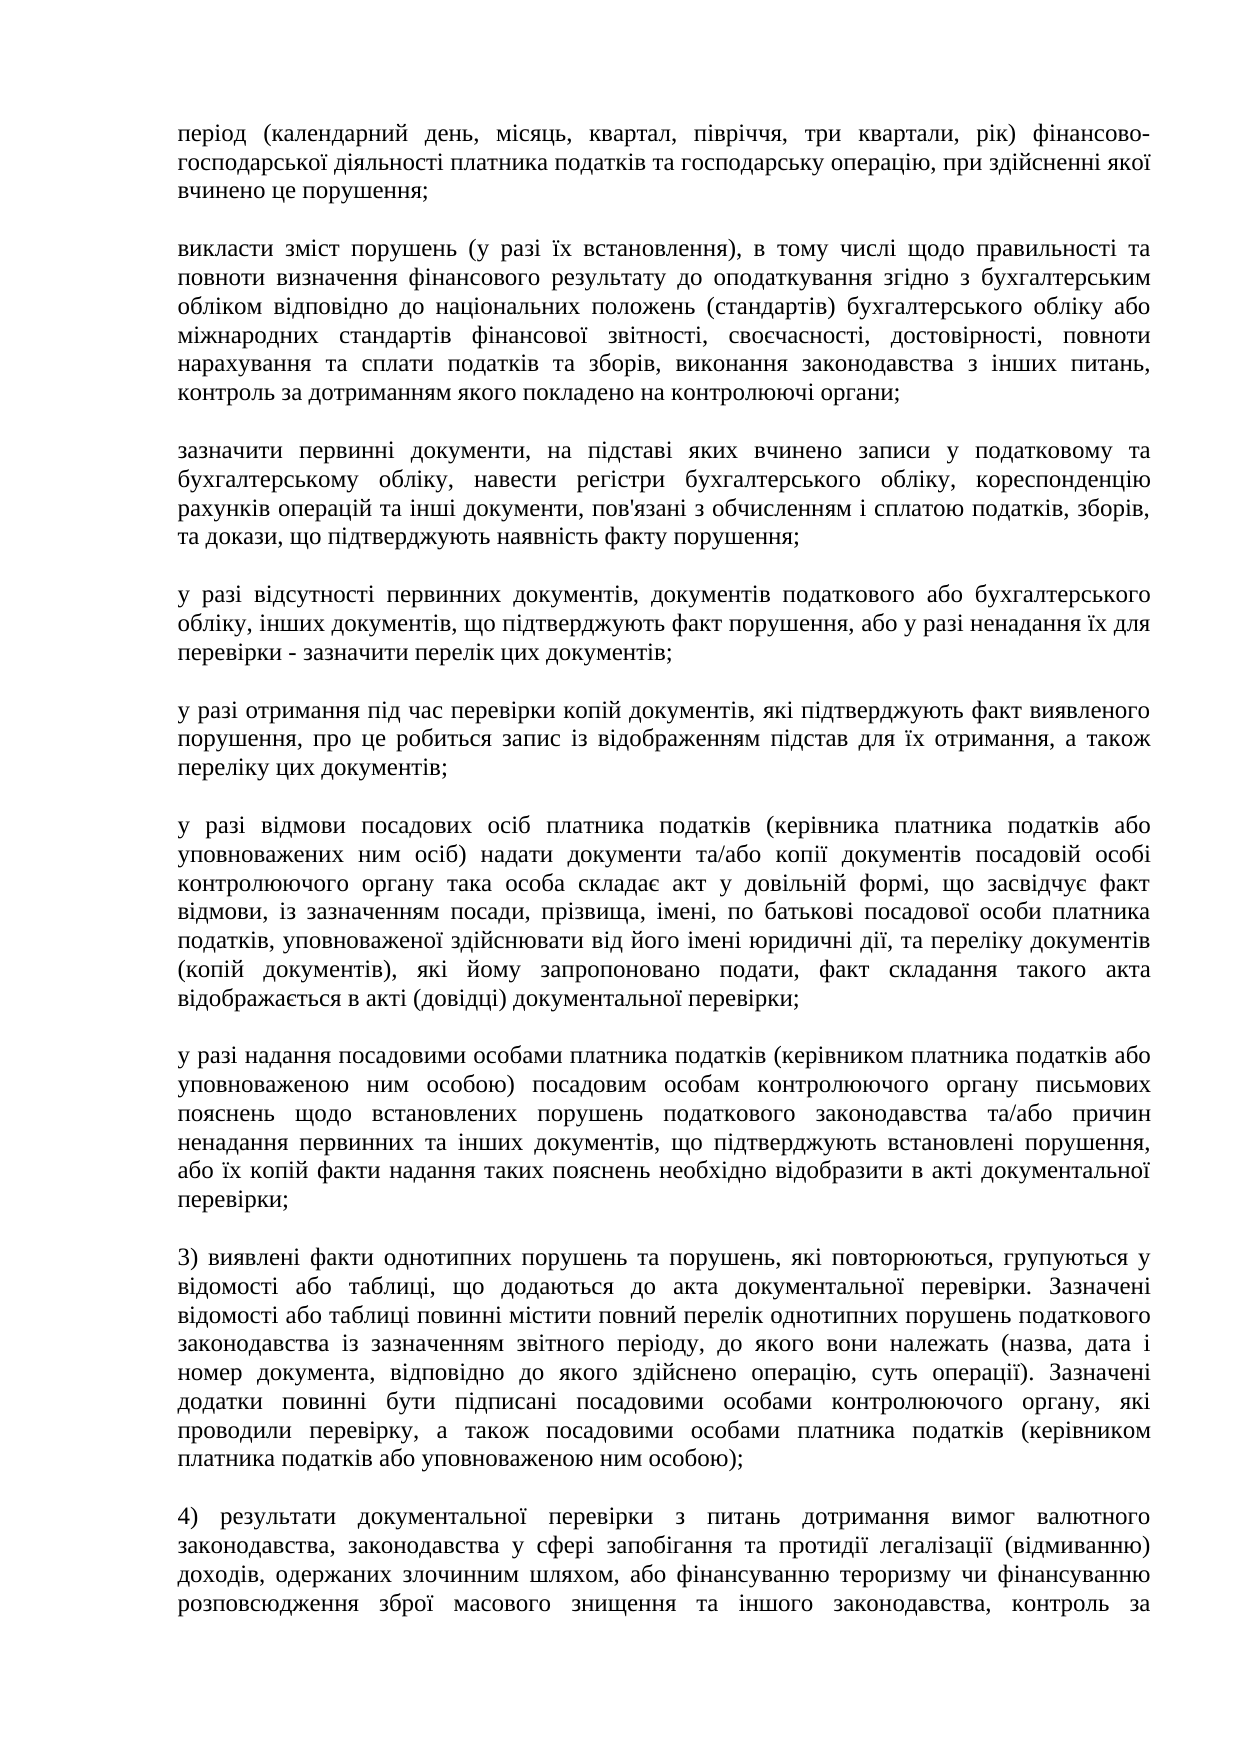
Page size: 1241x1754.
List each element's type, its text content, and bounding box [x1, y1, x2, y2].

text викласти зміст порушень (у разі їх встановлення), в тому числі щодо правильності та повноти визначення фінансового результату до оподаткування згідно з бухгалтерським обліком відповідно до національних положень (стандартів) бухгалтерського обліку або міжнародних стандартів фінансової звітності, своєчасності, достовірності, повноти нарахування та сплати податків та зборів, виконання законодавства з інших питань, контроль за дотриманням якого покладено на контролюючі органи; [177, 233, 1152, 406]
text у разі отримання під час перевірки копій документів, які підтверджують факт виявленого порушення, про це робиться запис із відображенням підстав для їх отримання, а також переліку цих документів; [177, 695, 1152, 781]
text у разі відсутності первинних документів, документів податкового або бухгалтерського обліку, інших документів, що підтверджують факт порушення, або у разі ненадання їх для перевірки - зазначити перелік цих документів; [177, 579, 1152, 666]
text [177, 118, 1152, 204]
text 3) виявлені факти однотипних порушень та порушень, які повторюються, групуються у відомості або таблиці, що додаються до акта документальної перевірки. Зазначені відомості або таблиці повинні містити повний перелік однотипних порушень податкового законодавства із зазначенням звітного періоду, до якого вони належать (назва, дата і номер документа, відповідно до якого здійснено операцію, суть операції). Зазначені додатки повинні бути підписані посадовими особами контролюючого органу, які проводили перевірку, а також посадовими особами платника податків (керівником платника податків або уповноваженою ним особою); [177, 1242, 1152, 1472]
text зазначити первинні документи, на підставі яких вчинено записи у податковому та бухгалтерському обліку, навести регістри бухгалтерського обліку, кореспонденцію рахунків операцій та інші документи, пов'язані з обчисленням і сплатою податків, зборів, та докази, що підтверджують наявність факту порушення; [177, 435, 1152, 550]
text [177, 1501, 1152, 1616]
text у разі надання посадовими особами платника податків (керівником платника податків або уповноваженою ним особою) посадовим особам контролюючого органу письмових пояснень щодо встановлених порушень податкового законодавства та/або причин ненадання первинних та інших документів, що підтверджують встановлені порушення, або їх копій факти надання таких пояснень необхідно відобразити в акті документальної перевірки; [177, 1041, 1152, 1213]
text у разі відмови посадових осіб платника податків (керівника платника податків або уповноважених ним осіб) надати документи та/або копії документів посадовій особі контролюючого органу така особа складає акт у довільній формі, що засвідчує факт відмови, із зазначенням посади, прізвища, імені, по батькові посадової особи платника податків, уповноваженої здійснювати від його імені юридичні дії, та переліку документів (копій документів), які йому запропоновано подати, факт складання такого акта відображається в акті (довідці) документальної перевірки; [177, 810, 1152, 1011]
